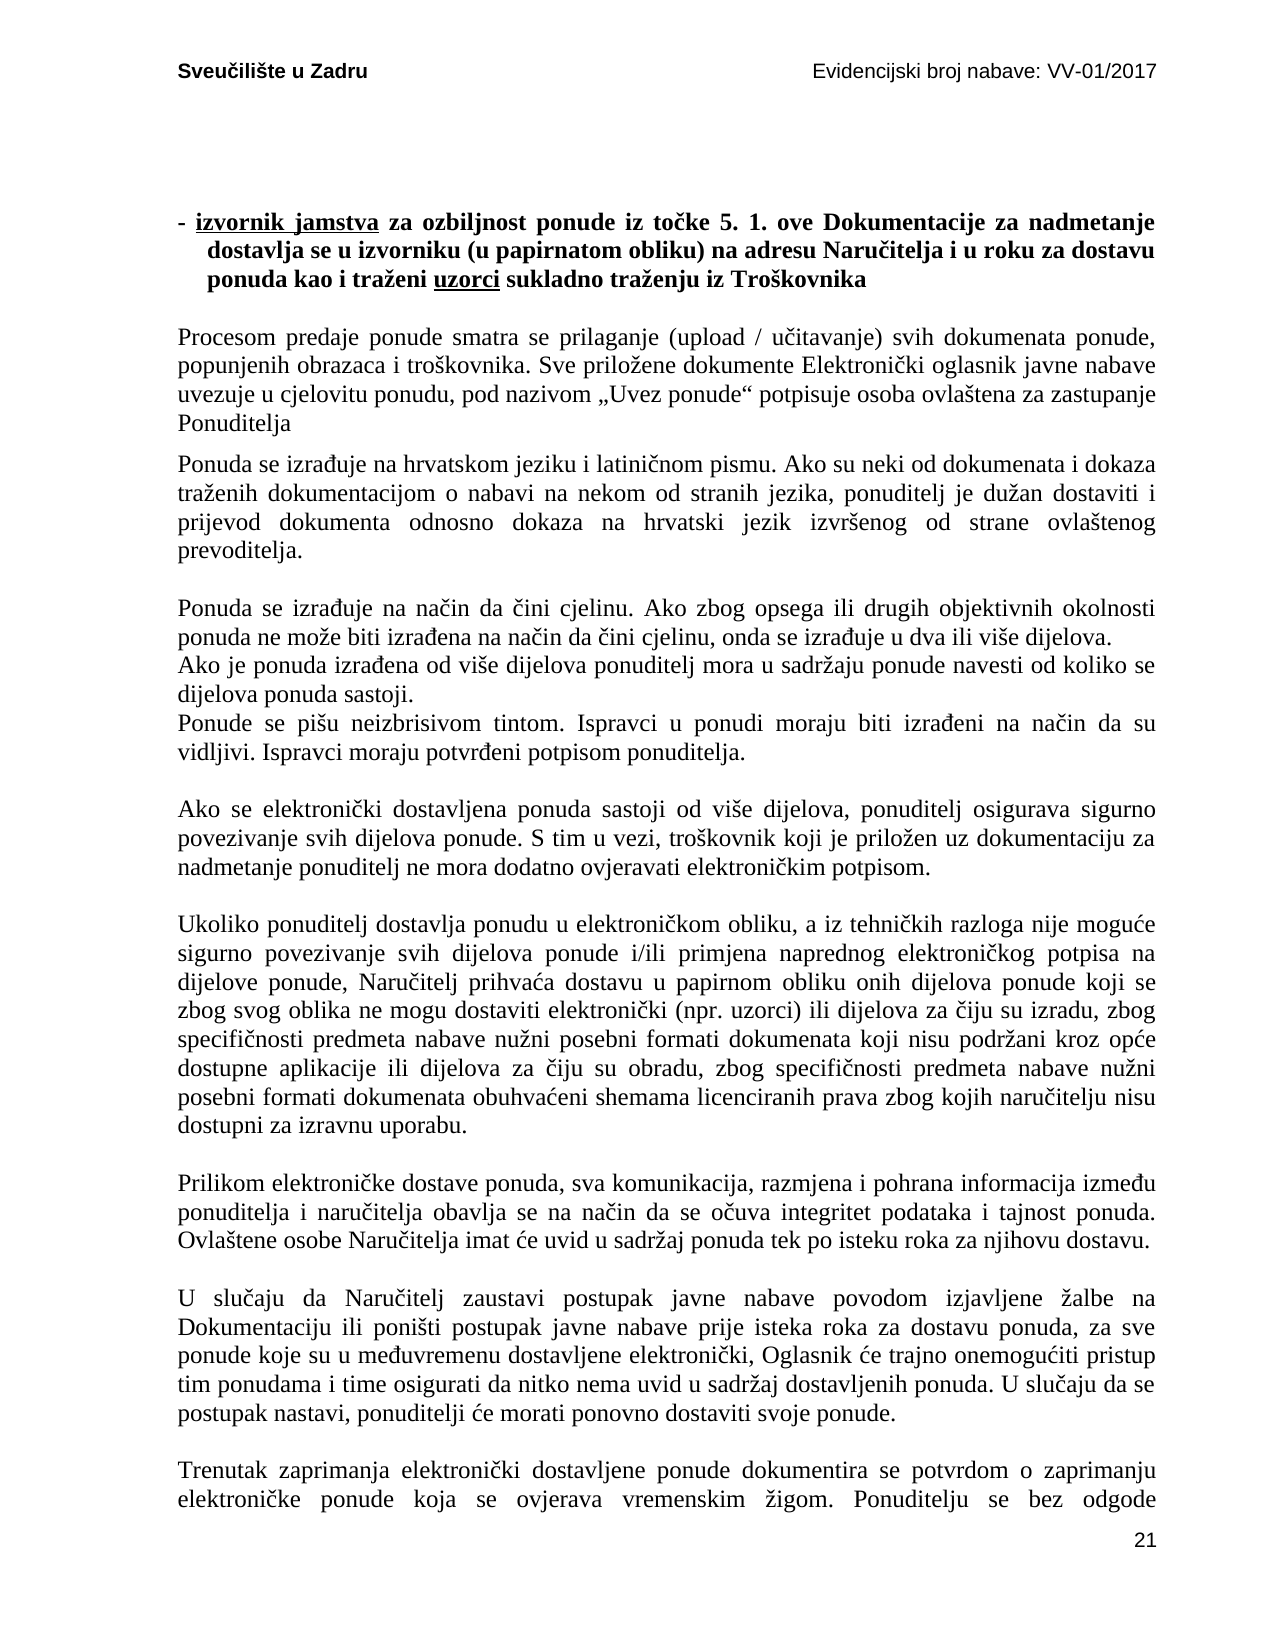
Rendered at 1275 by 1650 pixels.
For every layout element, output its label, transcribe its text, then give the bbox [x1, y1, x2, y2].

text U slučaju da Naručitelj zaustavi postupak javne nabave povodom izjavljene žalbe na Dokumentaciju ili poništi postupak javne nabave prije isteka roka za dostavu ponuda, za sve ponude koje su u međuvremenu dostavljene elektronički, Oglasnik će trajno onemogućiti pristup tim ponudama i time osigurati da nitko nema uvid u sadržaj dostavljenih ponuda. U slučaju da se postupak nastavi, ponuditelji će morati ponovno dostaviti svoje ponude. [177, 1283, 1157, 1427]
text Ponude se pišu neizbrisivom tintom. Ispravci u ponudi moraju biti izrađeni na način da su vidljivi. Ispravci moraju potvrđeni potpisom ponuditelja. [177, 708, 1157, 766]
text Ponuda se izrađuje na način da čini cjelinu. Ako zbog opsega ili drugih objektivnih okolnosti ponuda ne može biti izrađena na način da čini cjelinu, onda se izrađuje u dva ili više dijelova. [177, 593, 1157, 651]
text Ako je ponuda izrađena od više dijelova ponuditelj mora u sadržaju ponude navesti od koliko se dijelova ponuda sastoji. [177, 651, 1157, 708]
text Ponuda se izrađuje na hrvatskom jeziku i latiničnom pismu. Ako su neki od dokumenata i dokaza traženih dokumentacijom o nabavi na nekom od stranih jezika, ponuditelj je dužan dostaviti i prijevod dokumenta odnosno dokaza na hrvatski jezik izvršenog od strane ovlaštenog prevoditelja. [177, 449, 1157, 564]
text Ako se elektronički dostavljena ponuda sastoji od više dijelova, ponuditelj osigurava sigurno povezivanje svih dijelova ponude. S tim u vezi, troškovnik koji je priložen uz dokumentaciju za nadmetanje ponuditelj ne mora dodatno ovjeravati elektroničkim potpisom. [177, 794, 1157, 881]
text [177, 1456, 1157, 1513]
text Ukoliko ponuditelj dostavlja ponudu u elektroničkom obliku, a iz tehničkih razloga nije moguće sigurno povezivanje svih dijelova ponude i/ili primjena naprednog elektroničkog potpisa na dijelove ponude, Naručitelj prihvaća dostavu u papirnom obliku onih dijelova ponude koji se zbog svog oblika ne mogu dostaviti elektronički (npr. uzorci) ili dijelova za čiju su izradu, zbog specifičnosti predmeta nabave nužni posebni formati dokumenata koji nisu podržani kroz opće dostupne aplikacije ili dijelova za čiju su obradu, zbog specifičnosti predmeta nabave nužni posebni formati dokumenata obuhvaćeni shemama licenciranih prava zbog kojih naručitelju nisu dostupni za izravnu uporabu. [177, 909, 1157, 1139]
text - izvornik jamstva za ozbiljnost ponude iz točke 5. 1. ove Dokumentacije za nadmetanje dostavlja se u izvorniku (u papirnatom obliku) na adresu Naručitelja i u roku za dostavu ponuda kao i traženi uzorci sukladno traženju iz Troškovnika [177, 207, 1157, 293]
text Procesom predaje ponude smatra se prilaganje (upload / učitavanje) svih dokumenata ponude, popunjenih obrazaca i troškovnika. Sve priložene dokumente Elektronički oglasnik javne nabave uvezuje u cjelovitu ponudu, pod nazivom „Uvez ponude“ potpisuje osoba ovlaštena za zastupanje Ponuditelja [177, 322, 1157, 437]
text Prilikom elektroničke dostave ponuda, sva komunikacija, razmjena i pohrana informacija između ponuditelja i naručitelja obavlja se na način da se očuva integritet podataka i tajnost ponuda. Ovlaštene osobe Naručitelja imat će uvid u sadržaj ponuda tek po isteku roka za njihovu dostavu. [177, 1168, 1157, 1254]
